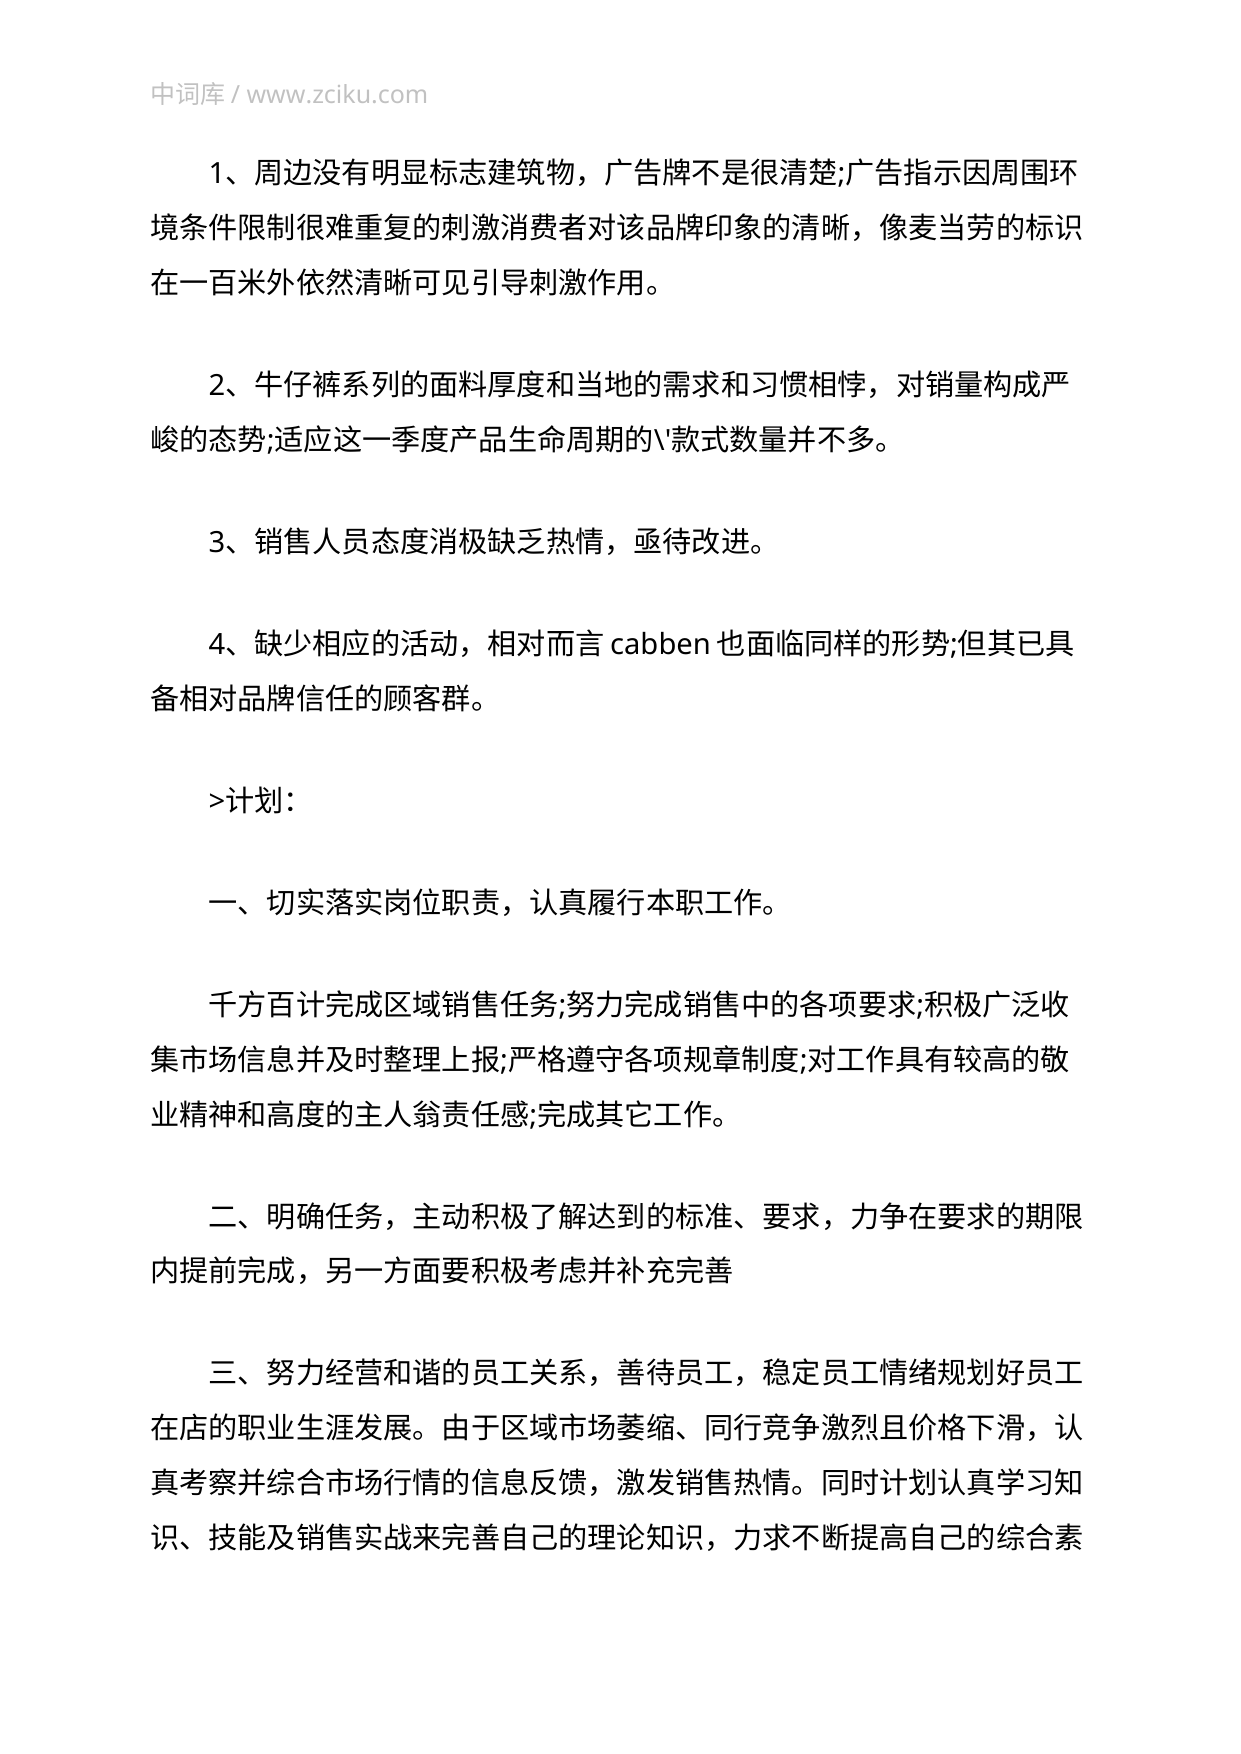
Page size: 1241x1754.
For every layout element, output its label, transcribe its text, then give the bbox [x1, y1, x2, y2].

text 千方百计完成区域销售任务;努力完成销售中的各项要求;积极广泛收集市场信息并及时整理上报;严格遵守各项规章制度;对工作具有较高的敬业精神和高度的主人翁责任感;完成其它工作。 [150, 981, 1090, 1133]
text 一、切实落实岗位职责，认真履行本职工作。 [150, 879, 1090, 922]
text 二、明确任务，主动积极了解达到的标准、要求，力争在要求的期限内提前完成，另一方面要积极考虑并补充完善 [150, 1193, 1090, 1290]
text 3、销售人员态度消极缺乏热情，亟待改进。 [150, 519, 1090, 561]
text >计划： [150, 777, 1090, 820]
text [150, 1350, 1090, 1557]
text 1、周边没有明显标志建筑物，广告牌不是很清楚;广告指示因周围环境条件限制很难重复的刺激消费者对该品牌印象的清晰，像麦当劳的标识在一百米外依然清晰可见引导刺激作用。 [150, 150, 1090, 302]
text 4、缺少相应的活动，相对而言cabben也面临同样的形势;但其已具备相对品牌信任的顾客群。 [150, 621, 1090, 718]
text 2、牛仔裤系列的面料厚度和当地的需求和习惯相悖，对销量构成严峻的态势;适应这一季度产品生命周期的\'款式数量并不多。 [150, 362, 1090, 459]
